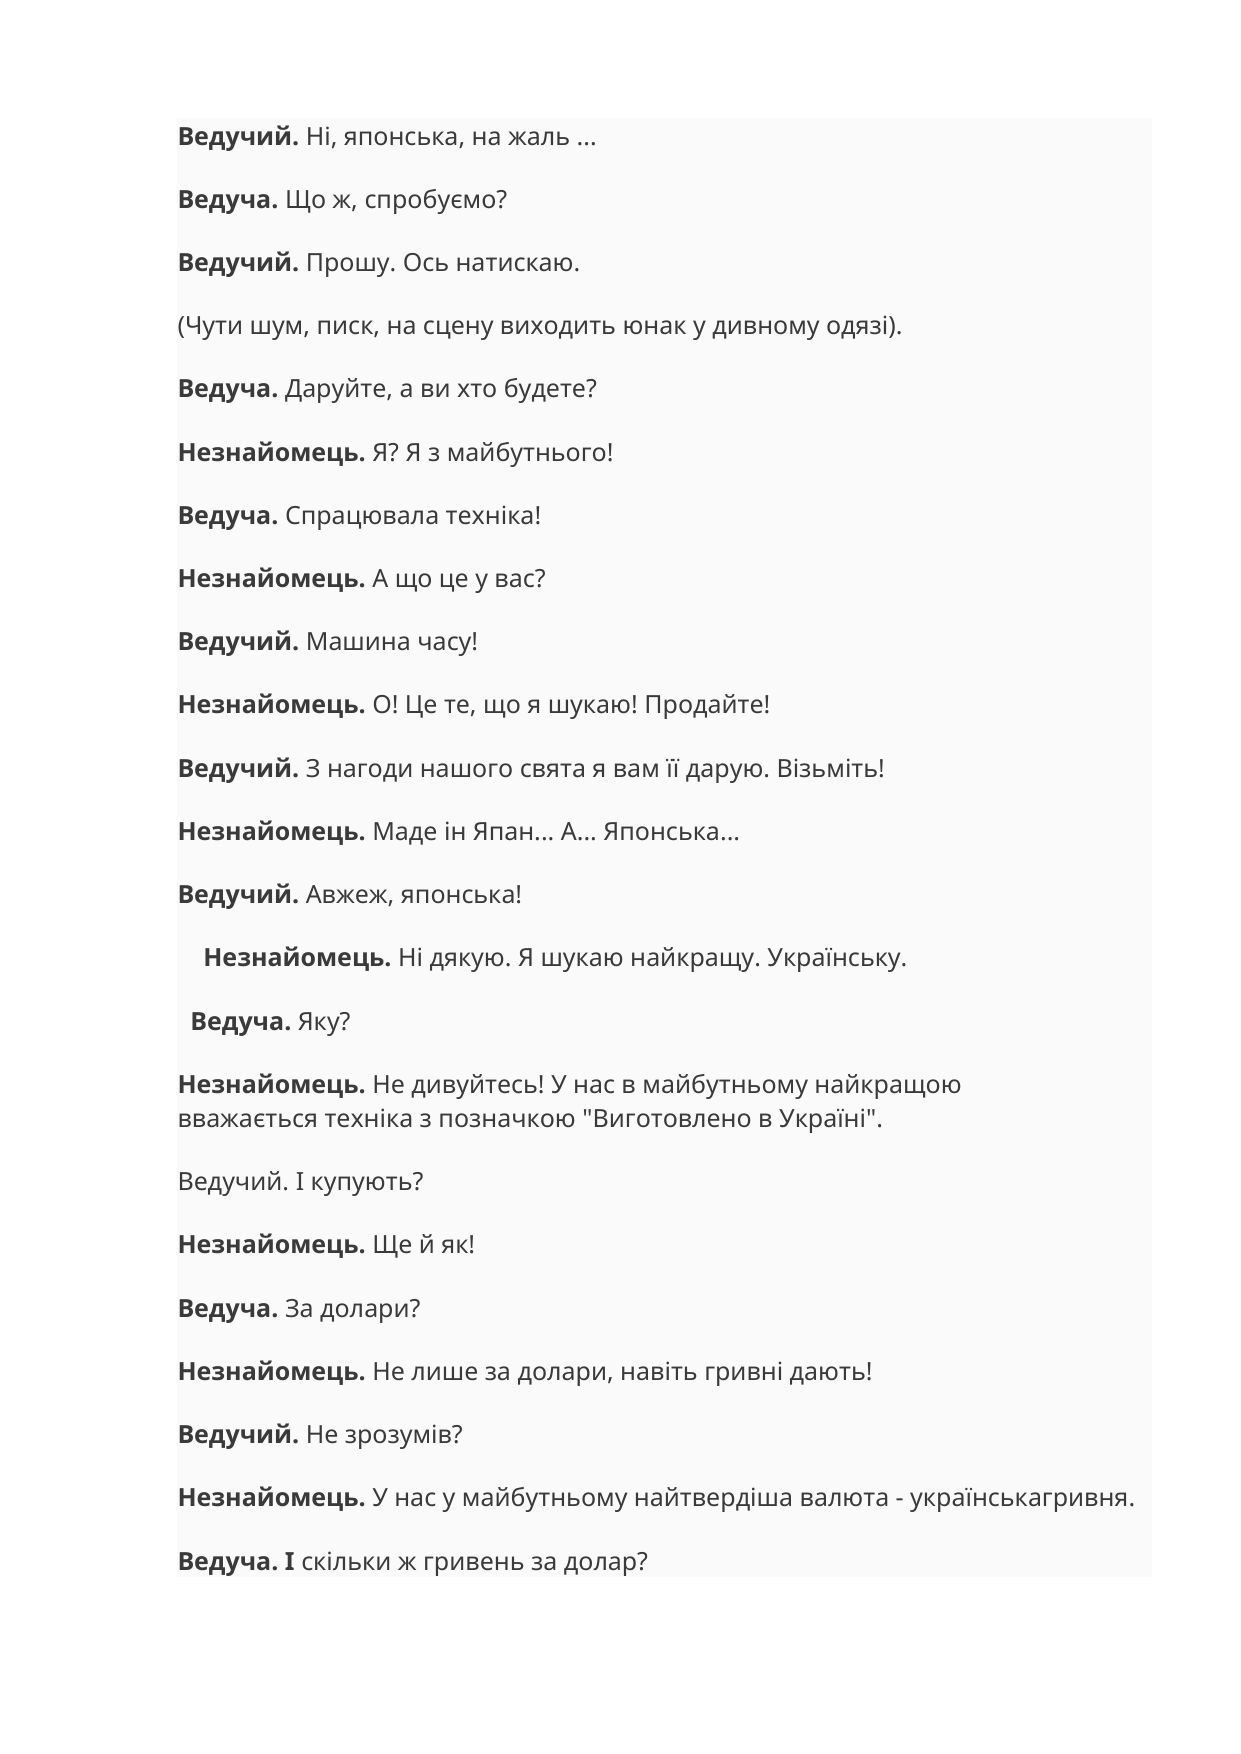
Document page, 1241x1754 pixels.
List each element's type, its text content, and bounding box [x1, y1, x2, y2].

text Незнайомець. А що це у вас? [177, 561, 1152, 595]
text Незнайомець. У нас у майбутньому найтвердіша валюта - українськагривня. [177, 1480, 1152, 1514]
text Ведуча. Даруйте, а ви хто будете? [177, 371, 1152, 405]
text (Чути шум, писк, на сцену виходить юнак у дивному одязі). [177, 308, 1152, 342]
text Незнайомець. Не дивуйтесь! У нас в майбутньому найкращою вважається техніка з позначкою "Виготовлено в Україні". [177, 1067, 1152, 1135]
text Ведучий. Не зрозумів? [177, 1417, 1152, 1451]
text Ведучий. Машина часу! [177, 624, 1152, 658]
text Ведуча. За долари? [177, 1290, 1152, 1324]
text Ведуча. Спрацювала техніка! [177, 497, 1152, 532]
text Ведучий. Ні, японська, на жаль ... [177, 118, 1152, 152]
text Незнайомець. Не лише за долари, навіть гривні дають! [177, 1353, 1152, 1388]
text Незнайомець. Маде ін Япан... А... Японська... [177, 814, 1152, 848]
text Ведучий. З нагоди нашого свята я вам її дарую. Візьміть! [177, 750, 1152, 784]
text Ведучий. І купують? [177, 1164, 1152, 1198]
text Ведуча. І скільки ж гривень за долар? [177, 1543, 1152, 1577]
text Незнайомець. Ще й як! [177, 1227, 1152, 1261]
text Незнайомець. Ні дякую. Я шукаю найкращу. Українську. [177, 940, 1152, 974]
text Ведуча. Яку? [177, 1003, 1152, 1037]
text Ведучий. Прошу. Ось натискаю. [177, 244, 1152, 279]
text Незнайомець. Я? Я з майбутнього! [177, 434, 1152, 468]
text Незнайомець. О! Це те, що я шукаю! Продайте! [177, 687, 1152, 721]
text Ведуча. Що ж, спробуємо? [177, 181, 1152, 215]
text Ведучий. Авжеж, японська! [177, 877, 1152, 911]
